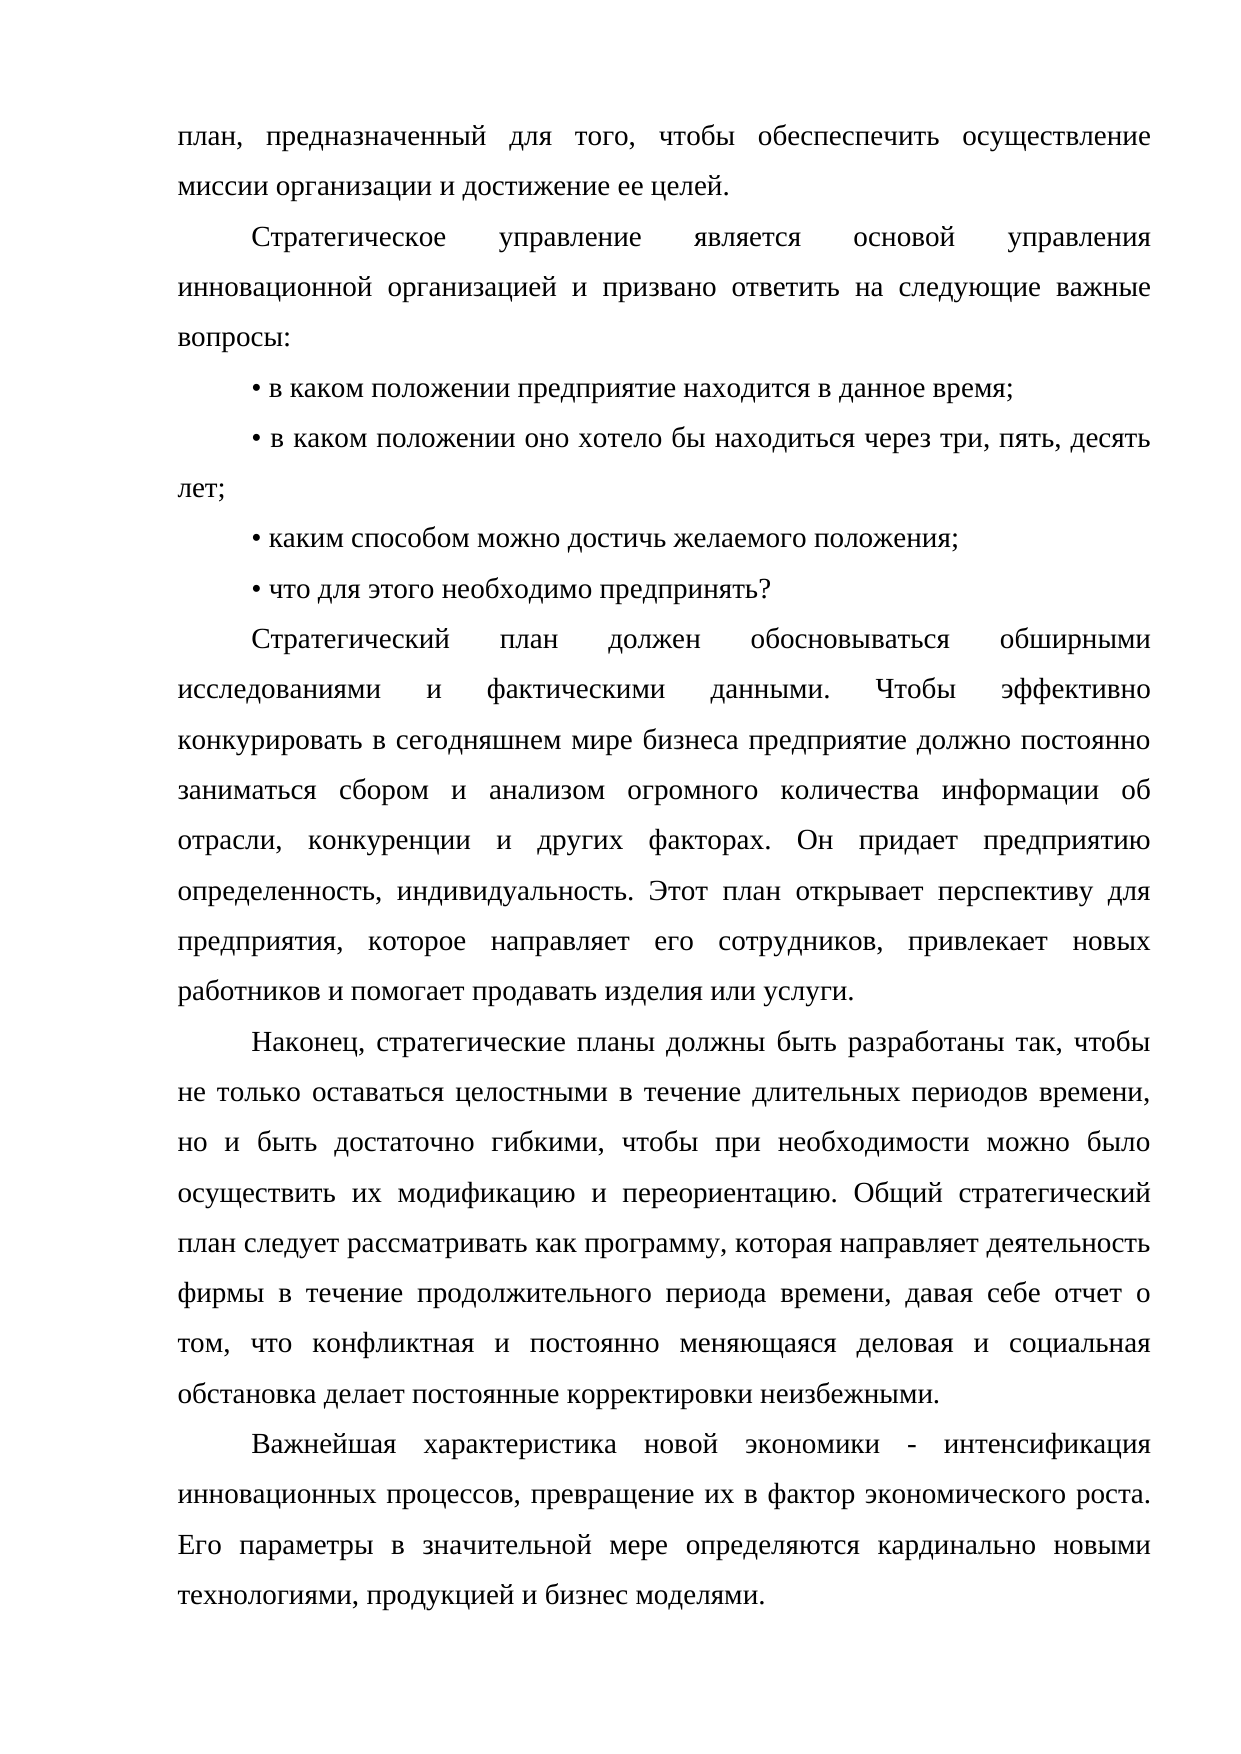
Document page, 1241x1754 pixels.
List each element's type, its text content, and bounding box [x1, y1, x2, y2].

text • в каком положении оно хотело бы находиться через три, пять, десять лет; [177, 420, 1152, 504]
text Наконец, стратегические планы должны быть разработаны так, чтобы не только оставаться целостными в течение длительных периодов времени, но и быть достаточно гибкими, чтобы при необходимости можно было осуществить их модификацию и переориентацию. Общий стратегический план следует рассматривать как программу, которая направляет деятельность фирмы в течение продолжительного периода времени, давая себе отчет о том, что конфликтная и постоянно меняющаяся деловая и социальная обстановка делает постоянные корректировки неизбежными. [177, 1024, 1152, 1409]
text • в каком положении предприятие находится в данное время; [177, 370, 1152, 403]
text Стратегический план должен обосновываться обширными исследованиями и фактическими данными. Чтобы эффективно конкурировать в сегодняшнем мире бизнеса предприятие должно постоянно заниматься сбором и анализом огромного количества информации об отрасли, конкуренции и других факторах. Он придает предприятию определенность, индивидуальность. Этот план открывает перспективу для предприятия, которое направляет его сотрудников, привлекает новых работников и помогает продавать изделия или услуги. [177, 621, 1152, 1007]
text • что для этого необходимо предпринять? [177, 571, 1152, 604]
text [177, 118, 1152, 202]
text • каким способом можно достичь желаемого положения; [177, 521, 1152, 554]
text Важнейшая характеристика новой экономики - интенсификация инновационных процессов, превращение их в фактор экономического роста. Его параметры в значительной мере определяются кардинально новыми технологиями, продукцией и бизнес моделями. [177, 1426, 1152, 1611]
text Стратегическое управление является основой управления инновационной организацией и призвано ответить на следующие важные вопросы: [177, 219, 1152, 353]
